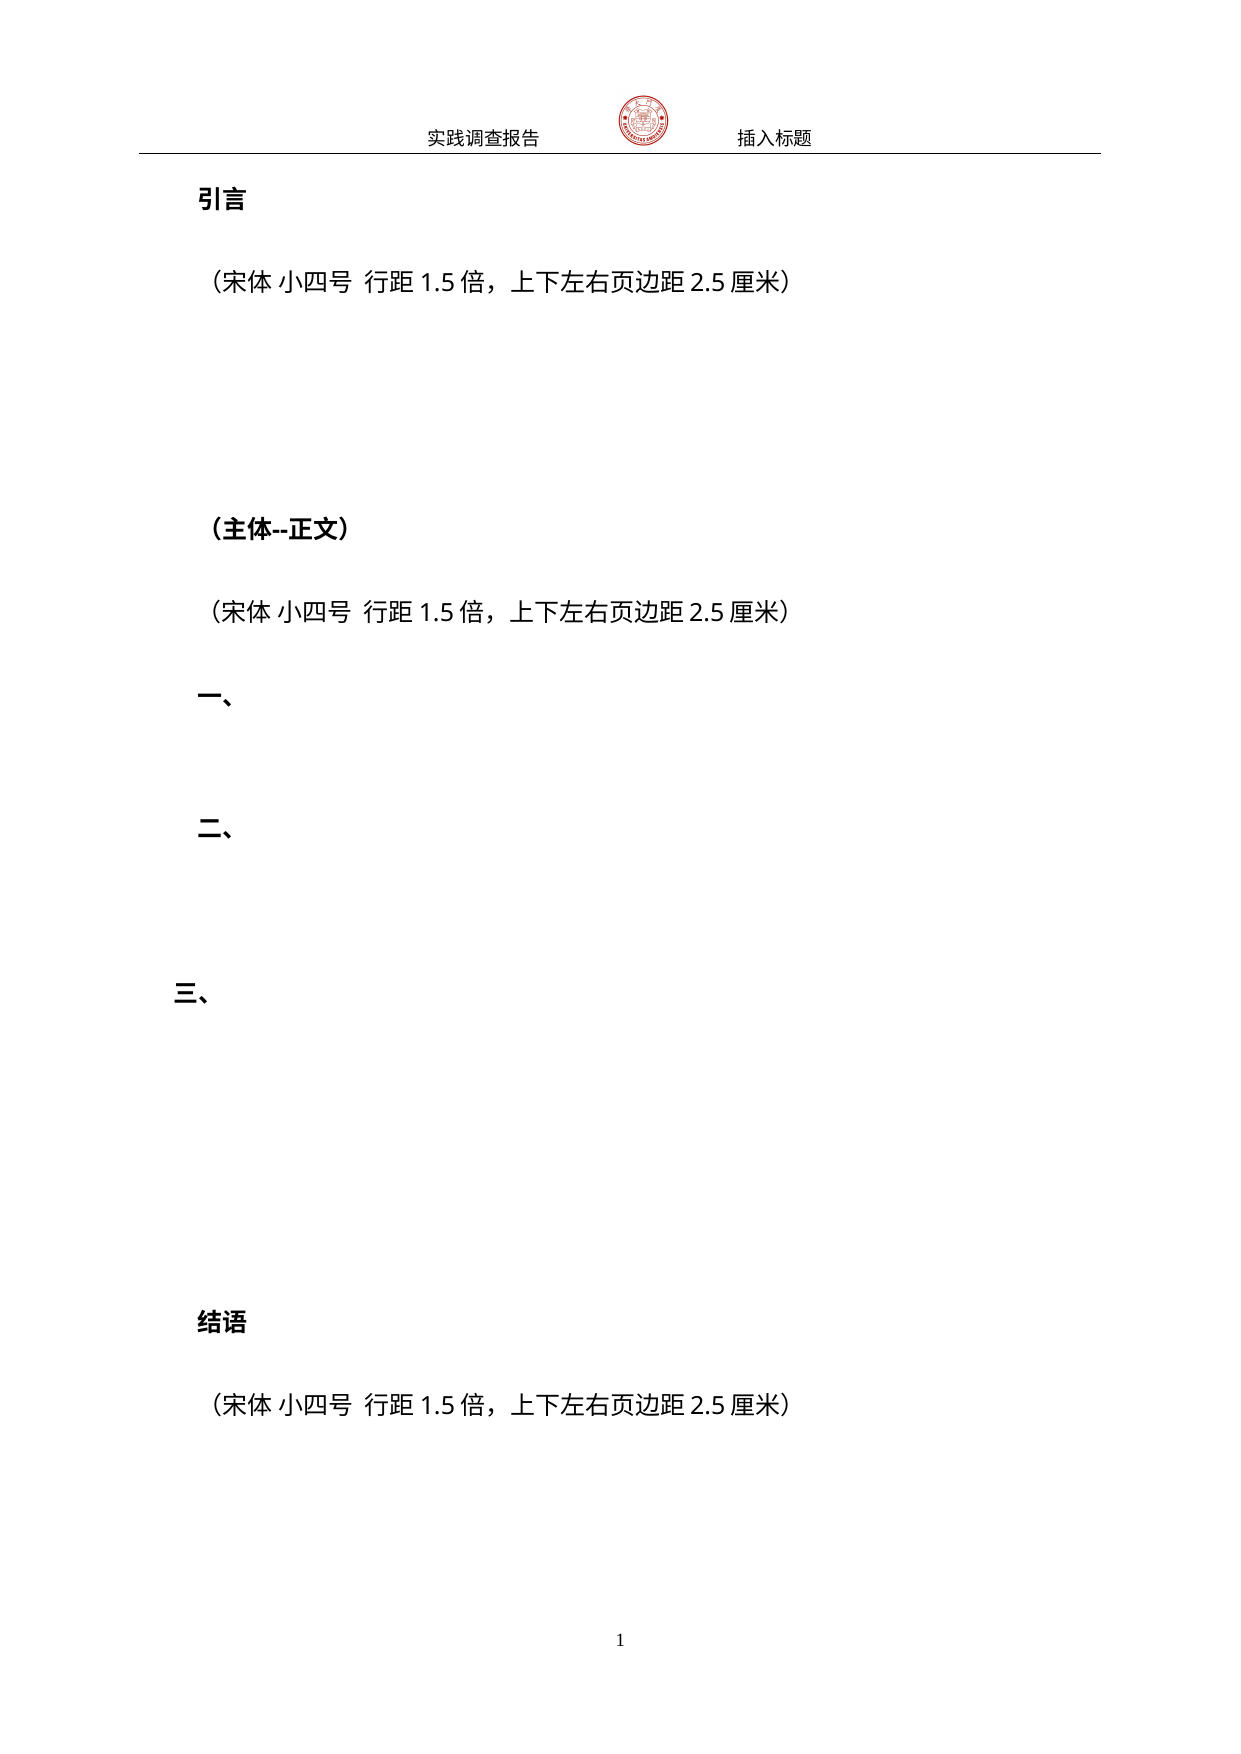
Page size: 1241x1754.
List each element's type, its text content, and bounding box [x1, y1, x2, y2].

text （宋体 小四号 行距1.5倍，上下左右页边距） [148, 248, 1092, 313]
text （宋体 小四号 行距1.5倍，上下左右页边距） [148, 578, 1092, 643]
text 引言 [148, 165, 1092, 230]
text 一、 [148, 662, 1092, 727]
text （主体--正文） [148, 495, 1092, 560]
picture [615, 90, 671, 146]
text 结语 [148, 1288, 1092, 1353]
text 三、 [148, 959, 1092, 1024]
text 二、 [148, 794, 1092, 859]
text （宋体 小四号 行距1.5倍，上下左右页边距） [148, 1371, 1092, 1436]
